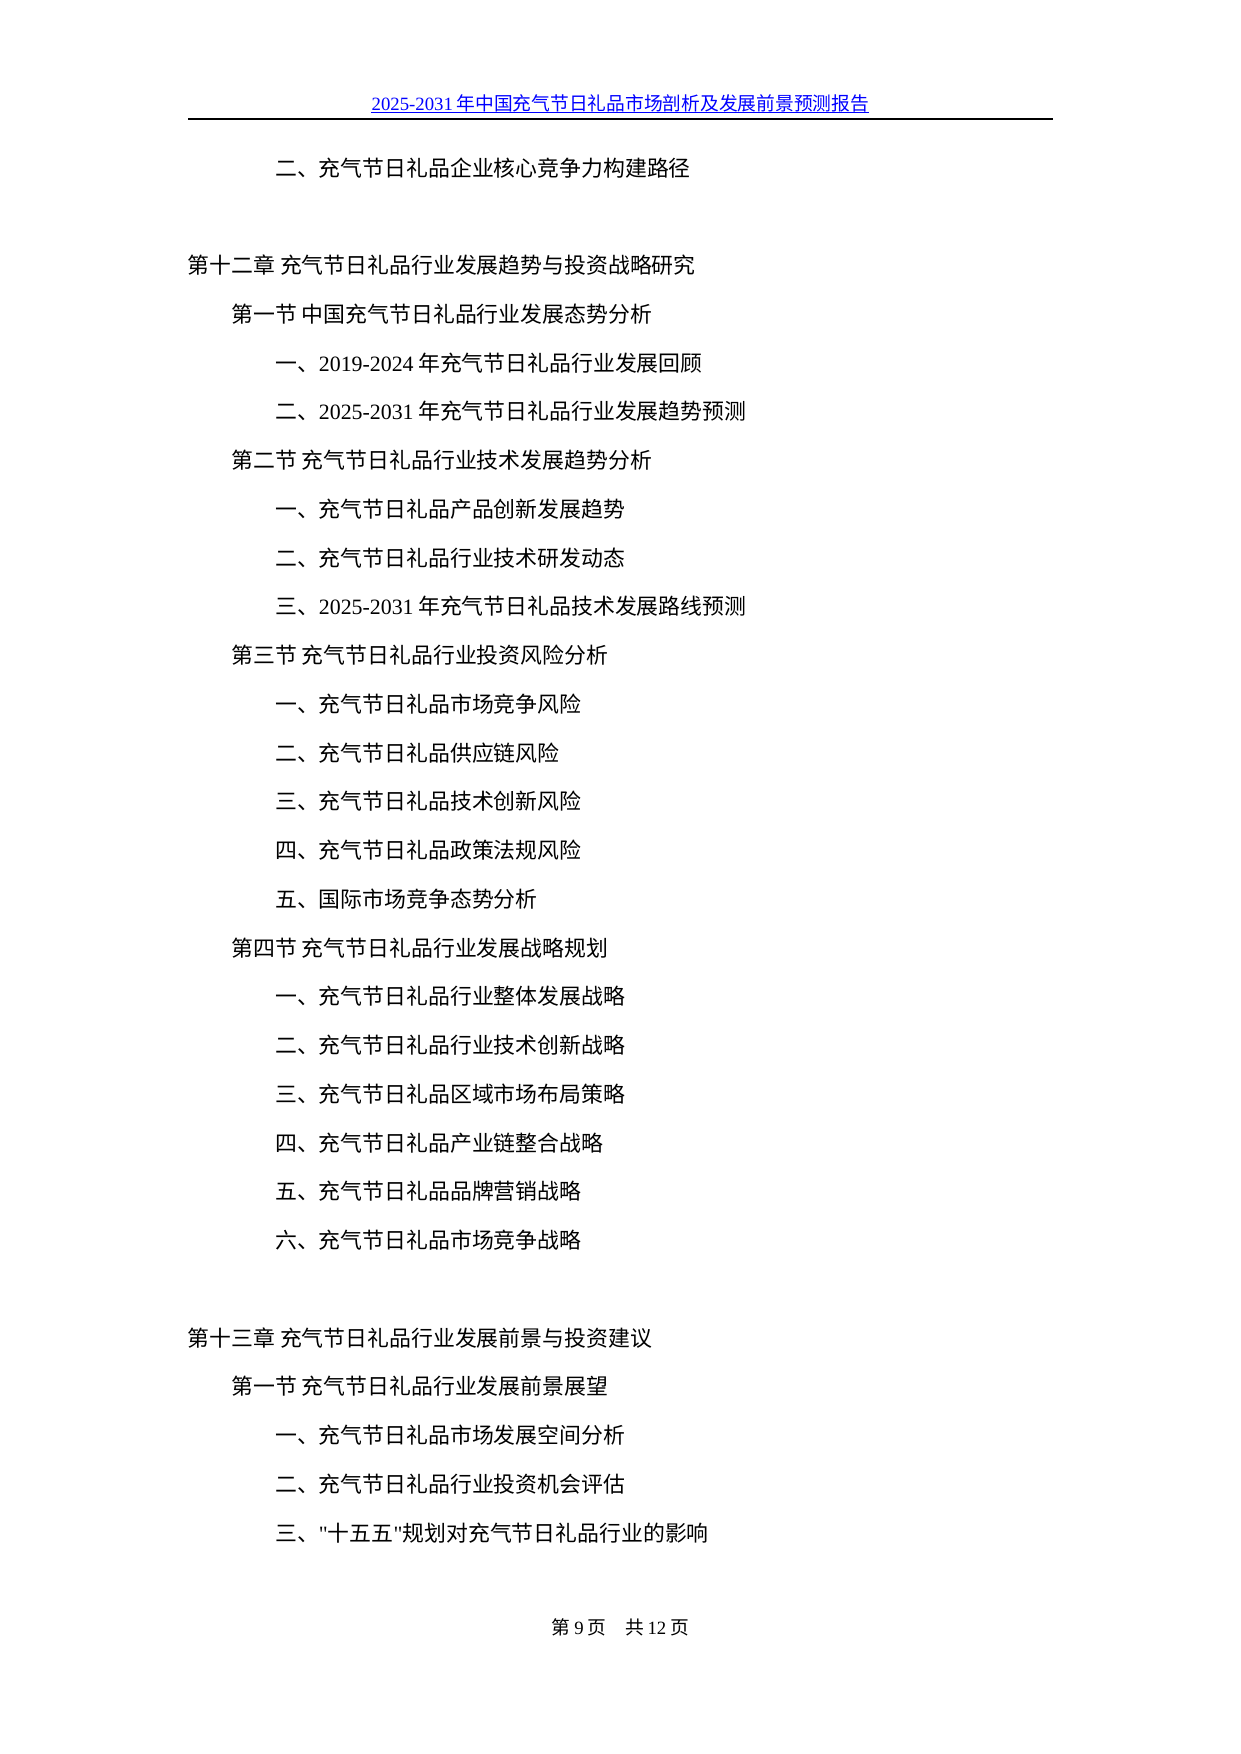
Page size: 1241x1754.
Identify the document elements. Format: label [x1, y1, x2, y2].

text [187, 150, 1053, 1548]
